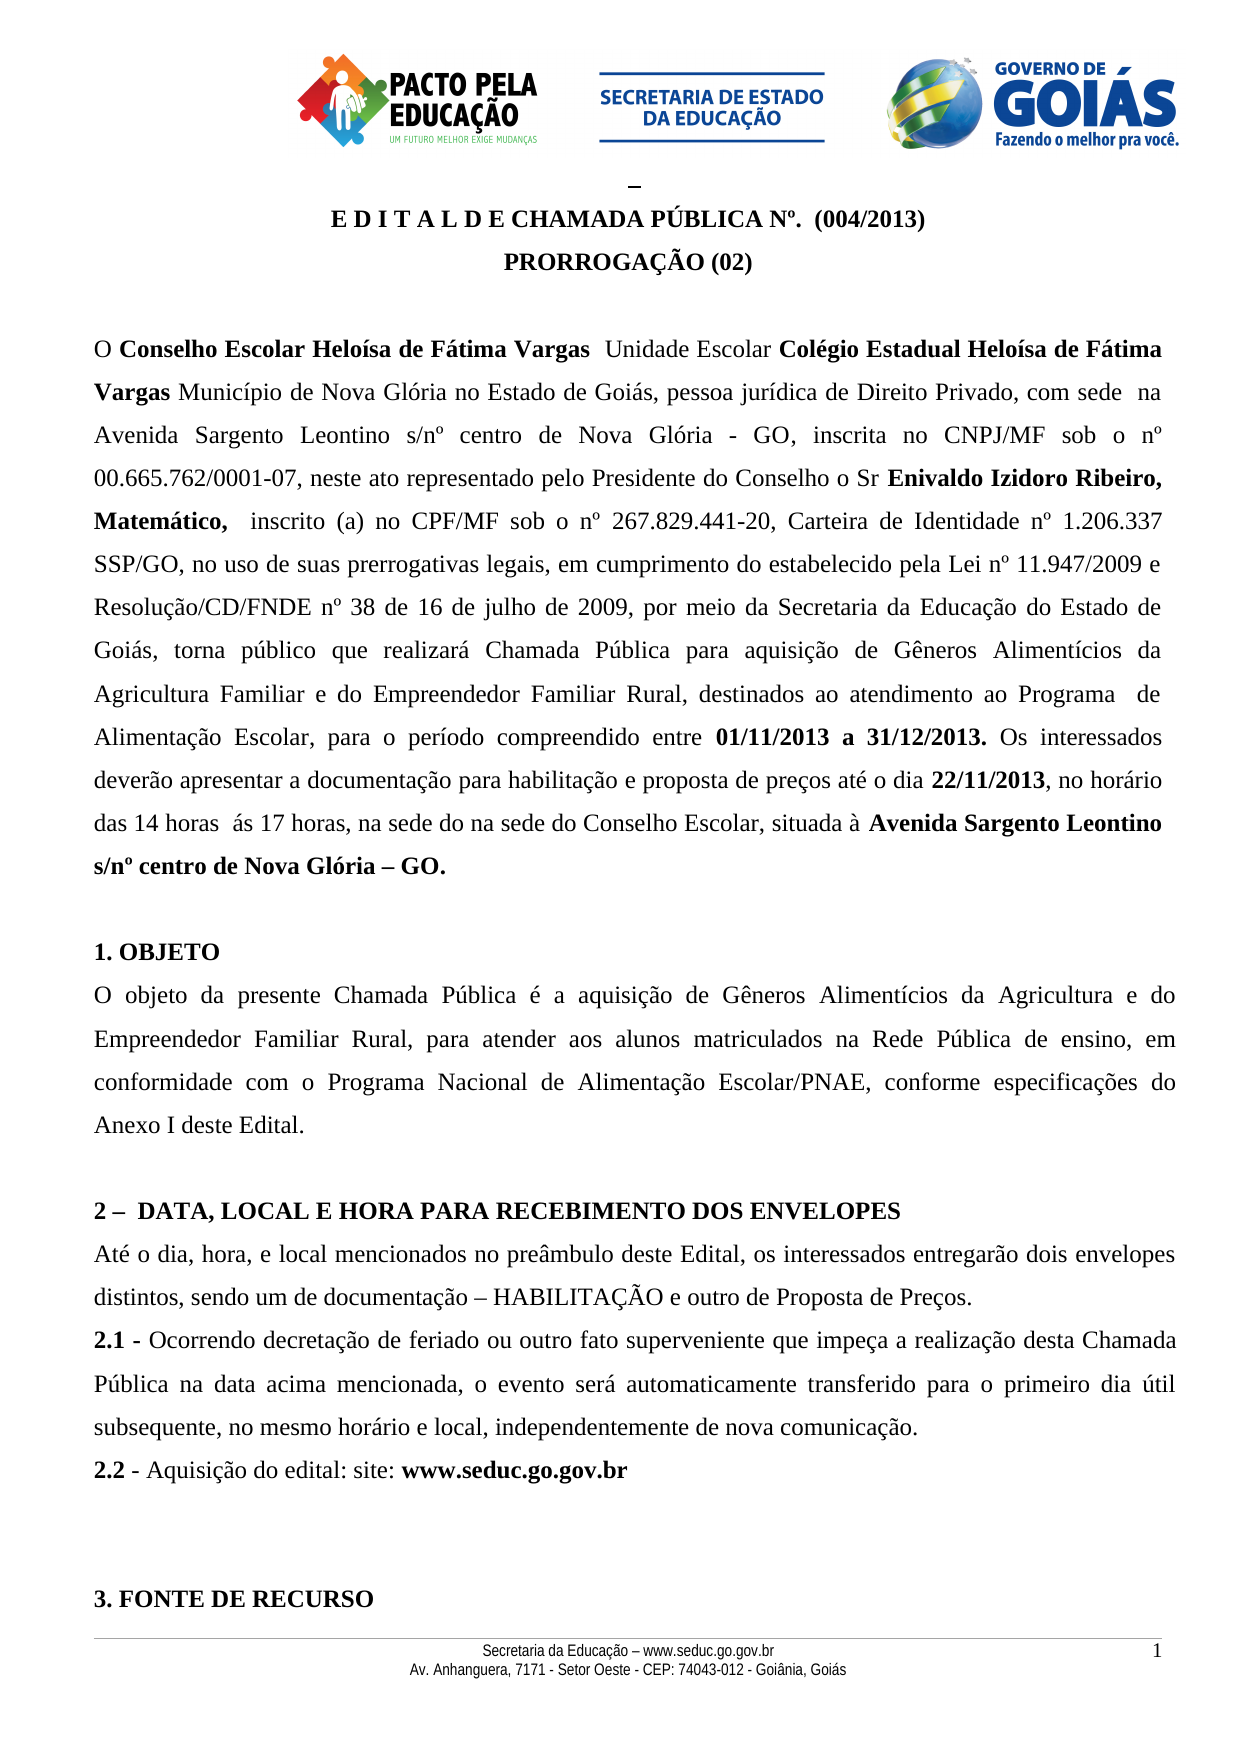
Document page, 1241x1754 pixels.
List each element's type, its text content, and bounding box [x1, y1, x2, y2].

text 1. OBJETO [94, 937, 1177, 966]
text PRORROGAÇÃO (02) [94, 247, 1162, 276]
text 2 – DATA, LOCAL E HORA PARA RECEBIMENTO DOS ENVELOPES [94, 1196, 1177, 1225]
text 2.1 - Ocorrendo decretação de feriado ou outro fato superveniente que impeça a realização desta Chamada Pública na data acima mencionada, o evento será automaticamente transferido para o primeiro dia útil subsequente, no mesmo horário e local, independentemente de nova comunicação. [94, 1326, 1177, 1441]
text O objeto da presente Chamada Pública é a aquisição de Gêneros Alimentícios da Agricultura e do Empreendedor Familiar Rural, para atender aos alunos matriculados na Rede Pública de ensino, em conformidade com o Programa Nacional de Alimentação Escolar/PNAE, conforme especificações do Anexo I deste Edital. [94, 981, 1177, 1139]
text O Conselho Escolar Heloísa de Fátima Vargas Unidade Escolar Colégio Estadual Heloísa de Fátima Vargas Município de Nova Glória no Estado de Goiás, pessoa jurídica de Direito Privado, com sede na Avenida Sargento Leontino s/nº centro de Nova Glória - GO, inscrita no CNPJ/MF sob o nº 00.665.762/0001-07, neste ato representado pelo Presidente do Conselho o Sr Enivaldo Izidoro Ribeiro, Matemático, inscrito (a) no CPF/MF sob o nº 267.829.441-20, Carteira de Identidade nº 1.206.337 SSP/GO, no uso de suas prerrogativas legais, em cumprimento do estabelecido pela Lei nº 11.947/2009 e Resolução/CD/FNDE nº 38 de 16 de julho de 2009, por meio da Secretaria da Educação do Estado de Goiás, torna público que realizará Chamada Pública para aquisição de Gêneros Alimentícios da Agricultura Familiar e do Empreendedor Familiar Rural, destinados ao atendimento ao Programa de Alimentação Escolar, para o período compreendido entre 01/11/2013 a 31/12/2013. Os interessados deverão apresentar a documentação para habilitação e proposta de preços até o dia 22/11/2013, no horário das 14 horas ás 17 horas, na sede do na sede do Conselho Escolar, situada à Avenida Sargento Leontino s/nº centro de Nova Glória – GO. [94, 334, 1162, 880]
text Até o dia, hora, e local mencionados no preâmbulo deste Edital, os interessados entregarão dois envelopes distintos, sendo um de documentação – HABILITAÇÃO e outro de Proposta de Preços. [94, 1239, 1177, 1311]
text E D I T A L D E CHAMADA PÚBLICA Nº. (004/2013) [94, 204, 1162, 233]
text 2.2 - Aquisição do edital: site: www.seduc.go.gov.br [94, 1455, 1177, 1484]
picture [288, 49, 1186, 158]
text 3. FONTE DE RECURSO [94, 1584, 1177, 1613]
